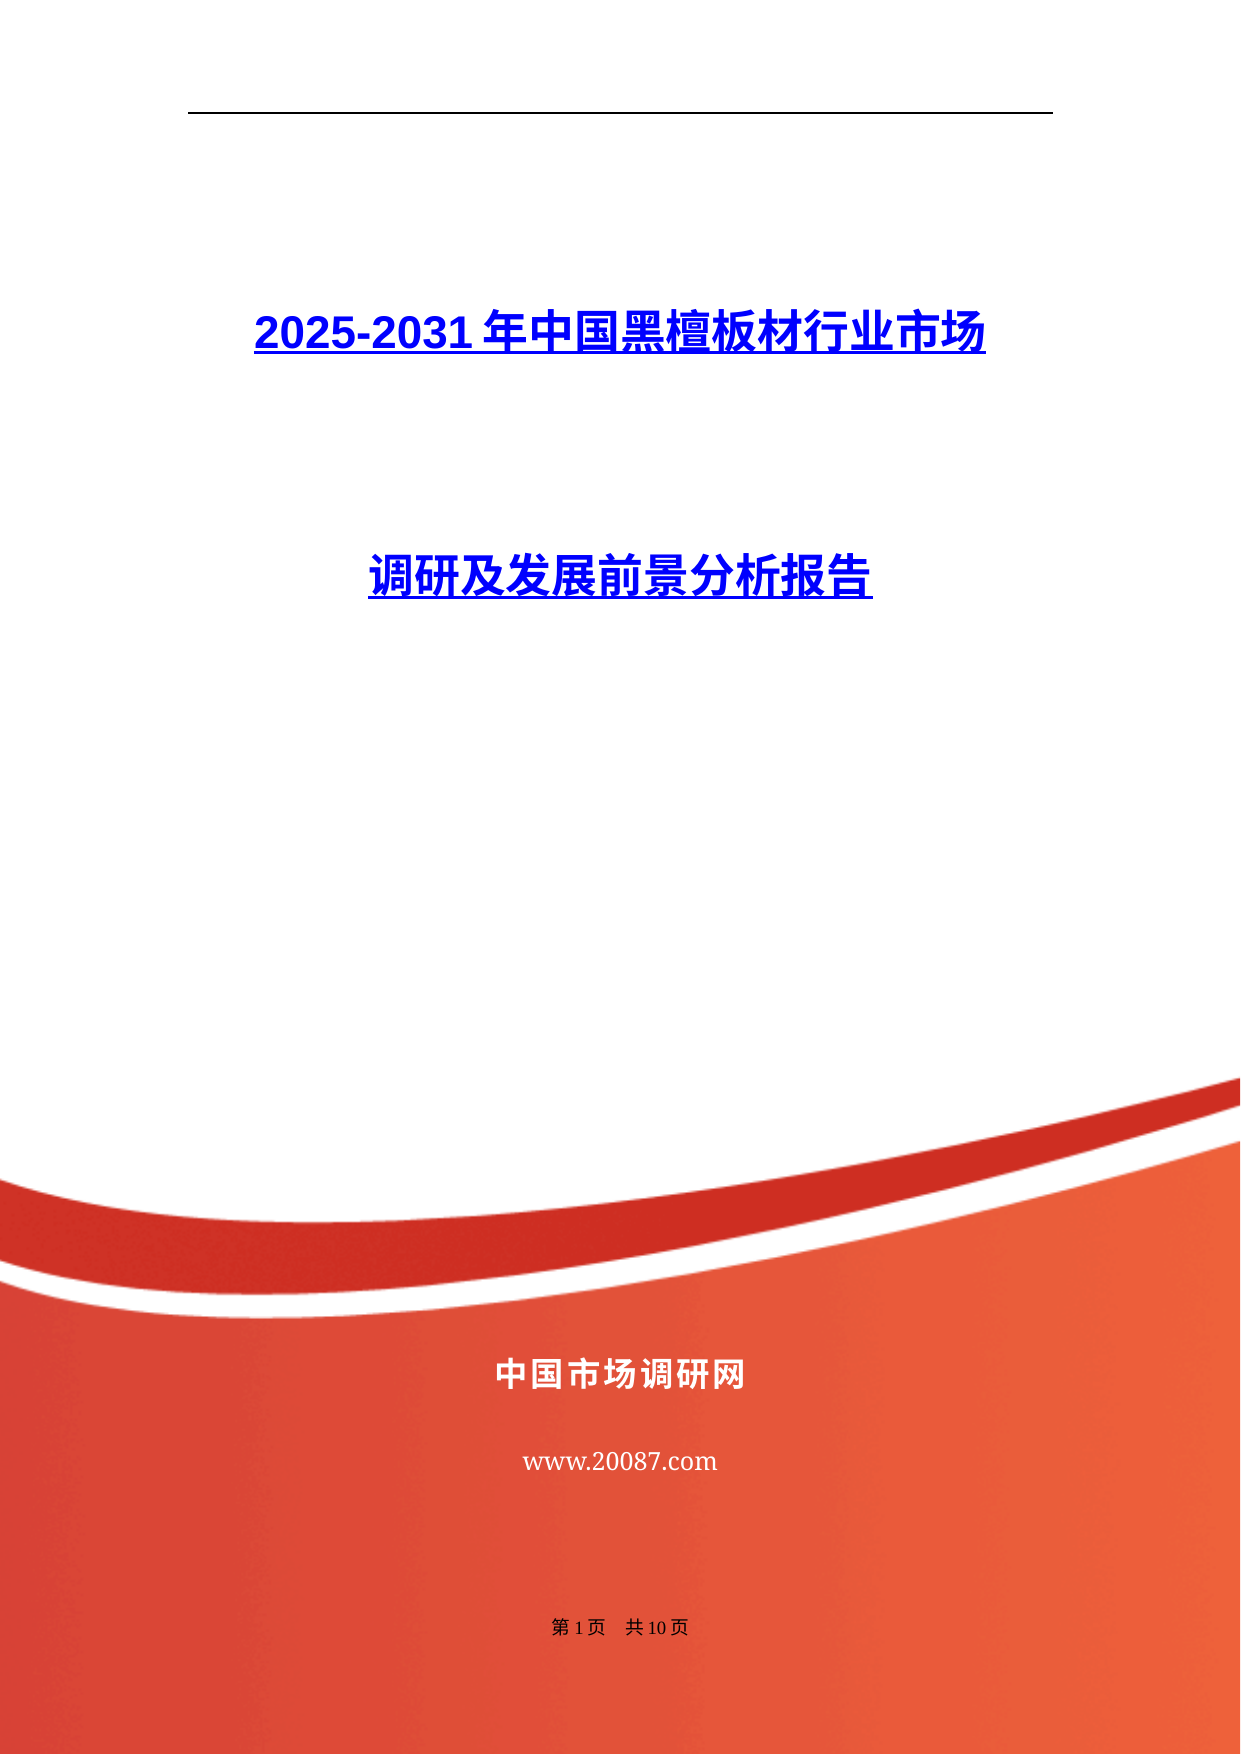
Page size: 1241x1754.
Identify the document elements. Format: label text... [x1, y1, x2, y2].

subtitle 中国市场调研网 [187, 1339, 1053, 1404]
text www.20087.com [187, 1428, 1053, 1493]
picture [0, 1006, 1241, 1754]
table_header 2025-2031年中国黑檀板材行业市场调研及发展前景分析报告 [188, 207, 1053, 773]
